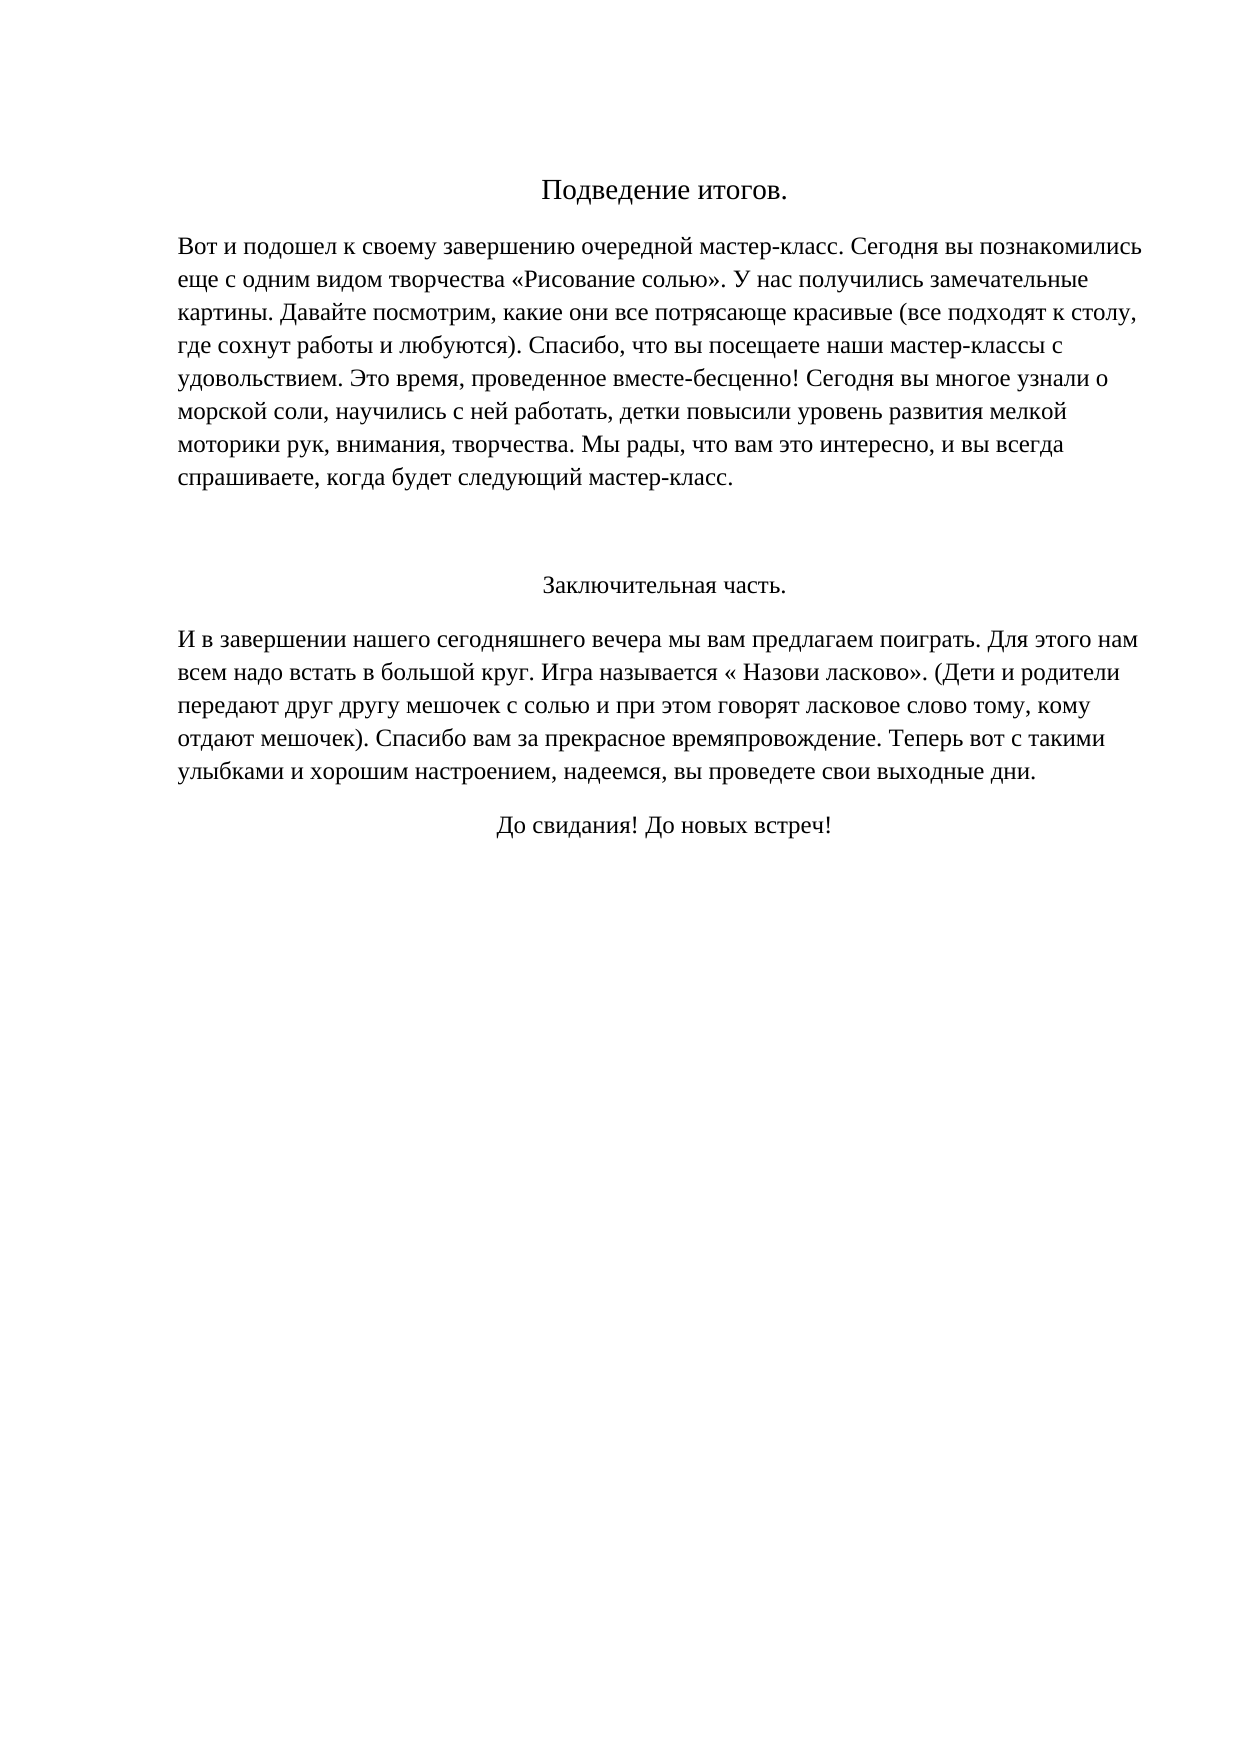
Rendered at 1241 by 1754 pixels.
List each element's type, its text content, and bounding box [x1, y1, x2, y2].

text Вот и подошел к своему завершению очередной мастер-класс. Сегодня вы познакомились еще с одним видом творчества «Рисование солью». У нас получились замечательные картины. Давайте посмотрим, какие они все потрясающе красивые (все подходят к столу, где сохнут работы и любуются). Спасибо, что вы посещаете наши мастер-классы с удовольствием. Это время, проведенное вместе-бесценно! Сегодня вы многое узнали о морской соли, научились с ней работать, детки повысили уровень развития мелкой моторики рук, внимания, творчества. Мы рады, что вам это интересно, и вы всегда спрашиваете, когда будет следующий мастер-класс. [177, 231, 1152, 491]
text Заключительная часть. [177, 570, 1152, 599]
text Подведение итогов. [177, 172, 1152, 206]
text До свидания! До новых встреч! [177, 810, 1152, 839]
text И в завершении нашего сегодняшнего вечера мы вам предлагаем поиграть. Для этого нам всем надо встать в большой круг. Игра называется « Назови ласково». (Дети и родители передают друг другу мешочек с солью и при этом говорят ласковое слово тому, кому отдают мешочек). Спасибо вам за прекрасное времяпровождение. Теперь вот с такими улыбками и хорошим настроением, надеемся, вы проведете свои выходные дни. [177, 624, 1152, 785]
